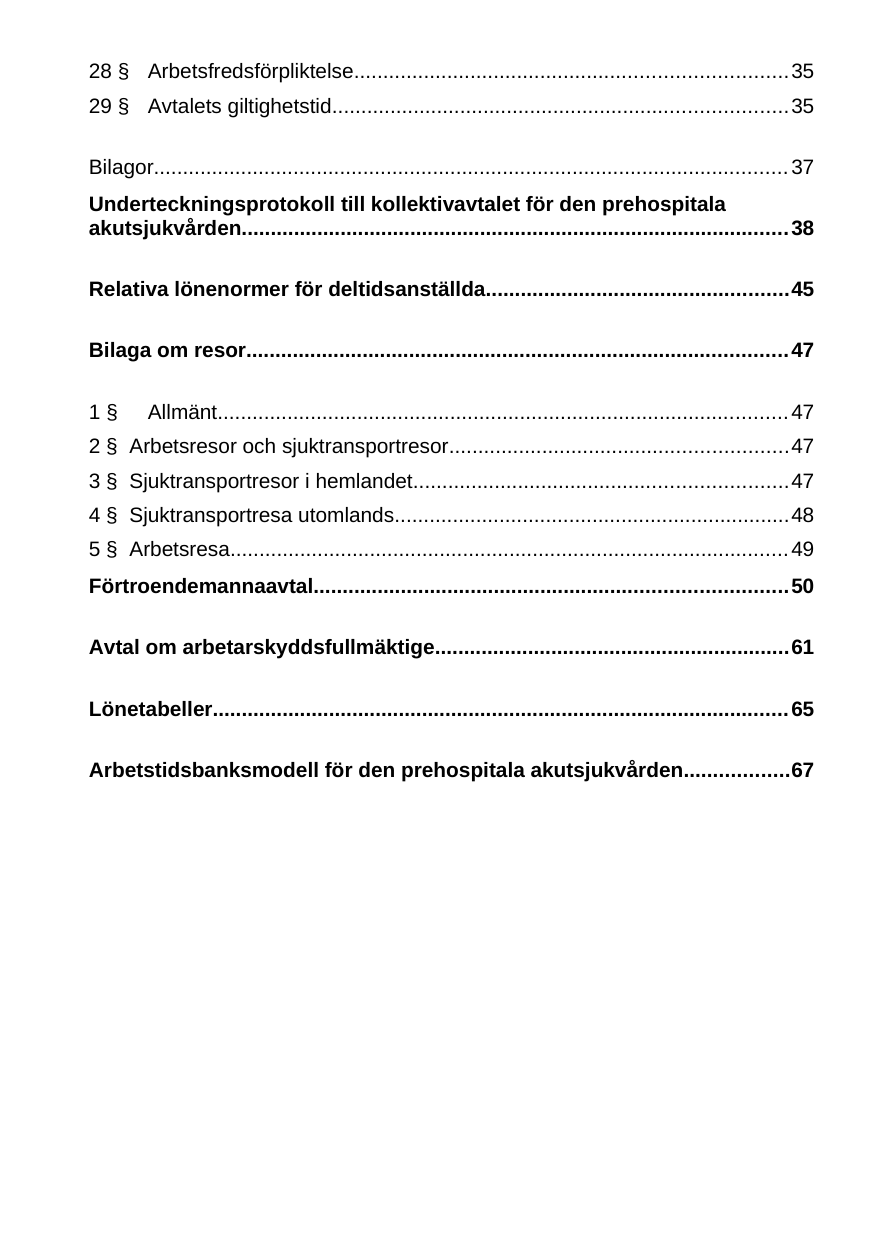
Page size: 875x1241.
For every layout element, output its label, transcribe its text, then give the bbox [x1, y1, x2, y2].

text Förtroendemannaavtal 50 [89, 574, 815, 598]
text 28 § Arbetsfredsförpliktelse 35 [89, 59, 815, 83]
text Avtal om arbetarskyddsfullmäktige 61 [89, 635, 815, 659]
text Relativa lönenormer för deltidsanställda 45 [89, 277, 815, 301]
text Bilaga om resor 47 [89, 338, 815, 362]
text 1 § Allmänt 47 [89, 400, 815, 424]
text Arbetstidsbanksmodell för den prehospitala akutsjukvården 67 [89, 758, 815, 782]
text 5 § Arbetsresa 49 [89, 537, 815, 561]
text Bilagor 37 [89, 155, 815, 179]
text Underteckningsprotokoll till kollektivavtalet för den prehospitala akutsjukvården 38 [89, 191, 815, 239]
text 29 § Avtalets giltighetstid 35 [89, 93, 815, 117]
text Lönetabeller 65 [89, 697, 815, 721]
text 3 § Sjuktransportresor i hemlandet 47 [89, 468, 815, 492]
text 4 § Sjuktransportresa utomlands 48 [89, 503, 815, 527]
text 2 § Arbetsresor och sjuktransportresor 47 [89, 434, 815, 458]
